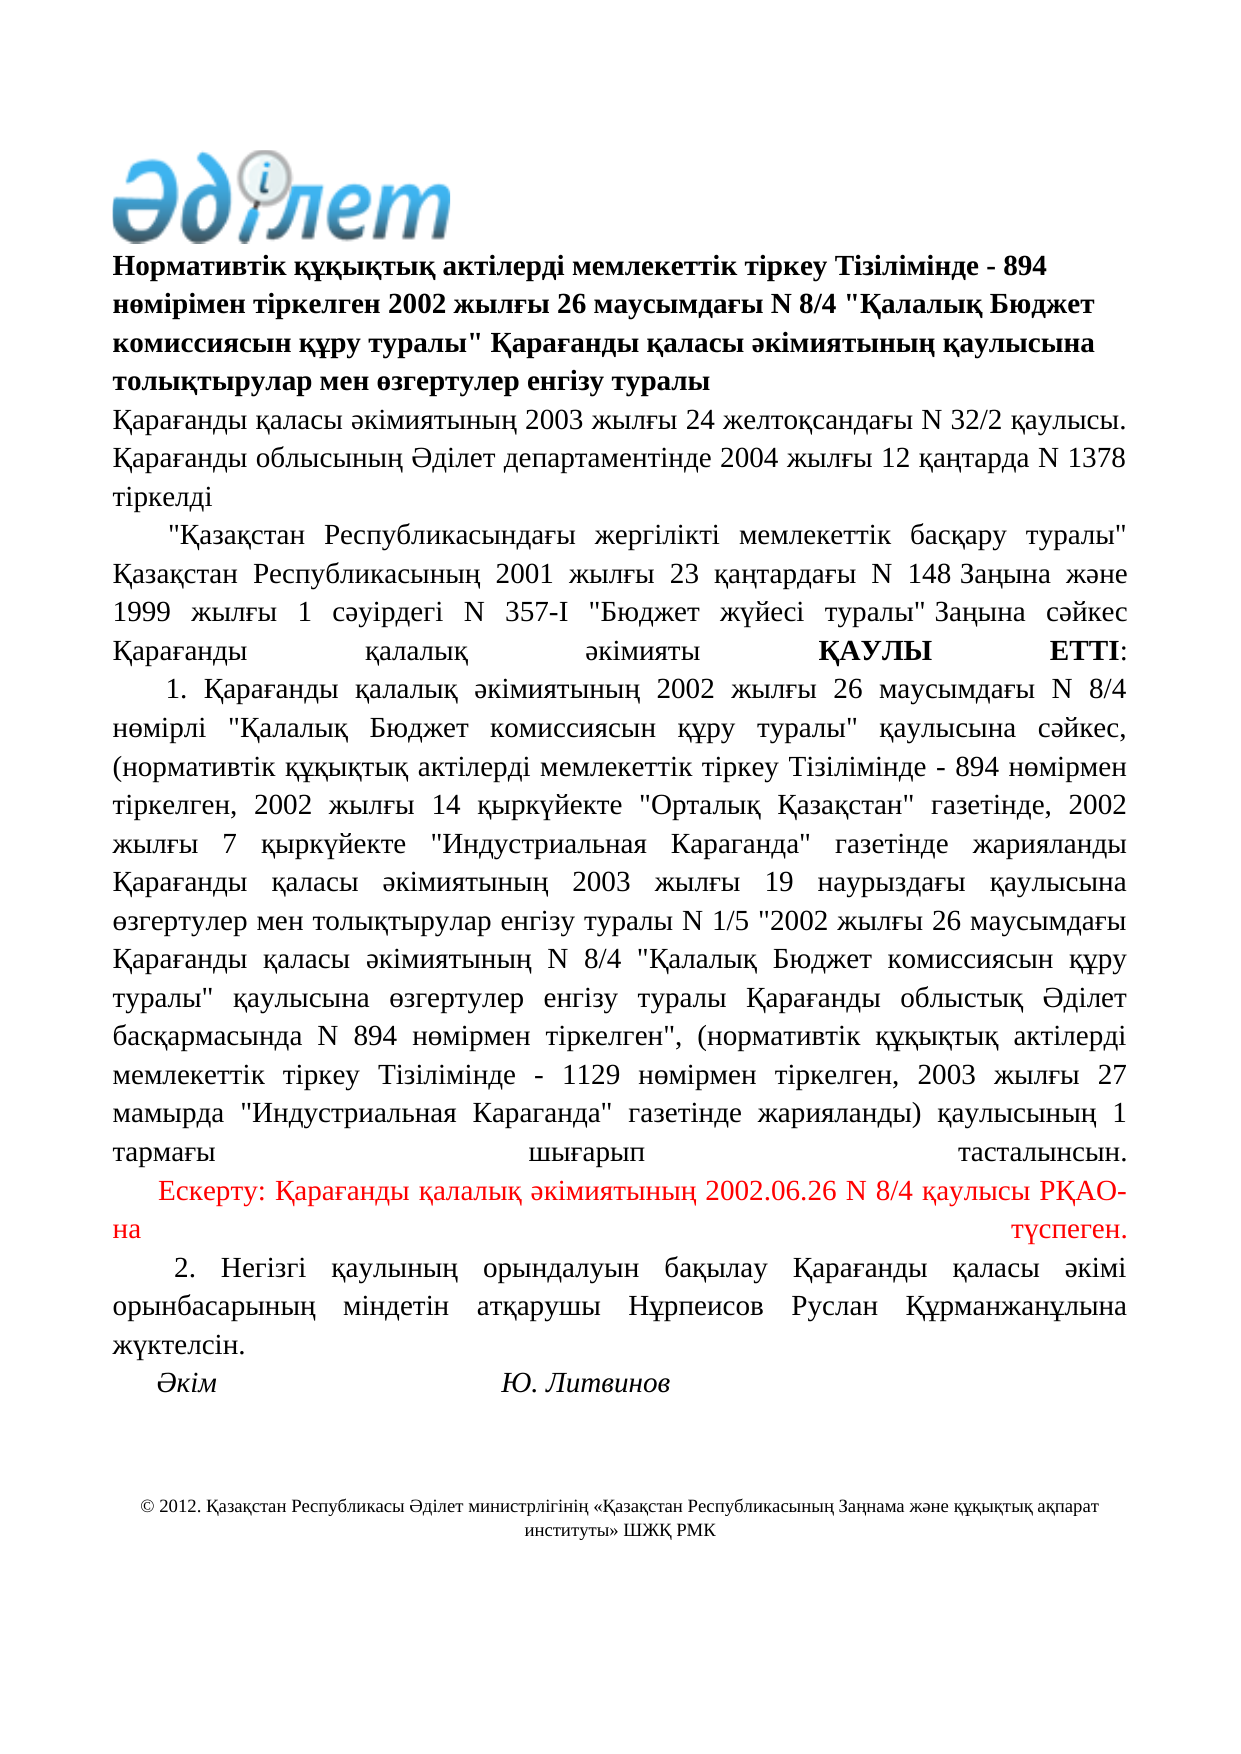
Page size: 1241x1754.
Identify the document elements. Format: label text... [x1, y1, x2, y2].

picture [112, 150, 451, 244]
text © 2012. Қазақстан Республикасы Әділет министрлігінің «Қазақстан Республикасының Заңнама және құқықтық ақпарат институты» ШЖҚ РМК [112, 1494, 1128, 1541]
text Әкім Ю. Литвинов [112, 1365, 1128, 1399]
text "Қазақстан Республикасындағы жергілікті мемлекеттік басқару туралы" Қазақстан Республикасының 2001 жылғы 23 қаңтардағы N 148 Заңына және 1999 жылғы 1 сәуірдегі N 357-I "Бюджет жүйесі туралы" Заңына сәйкес Қарағанды қалалық әкімияты ҚАУЛЫ ЕТТІ: 1. Қарағанды қалалық әкімиятының 2002 жылғы 26 маусымдағы N 8/4 нөмірлі "Қалалық Бюджет комиссиясын құру туралы" қаулысына сәйкес, (нормативтік құқықтық актілерді мемлекеттік тіркеу Тізілімінде - 894 нөмірмен тіркелген, 2002 жылғы 14 қыркүйекте "Орталық Қазақстан" газетінде, 2002 жылғы 7 қыркүйекте "Индустриальная Караганда" газетінде жарияланды Қарағанды қаласы әкімиятының 2003 жылғы 19 наурыздағы қаулысына өзгертулер мен толықтырулар енгізу туралы N 1/5 "2002 жылғы 26 маусымдағы Қарағанды қаласы әкімиятының N 8/4 "Қалалық Бюджет комиссиясын құру туралы" қаулысына өзгертулер енгізу туралы Қарағанды облыстық Әділет басқармасында N 894 нөмірмен тіркелген", (нормативтік құқықтық актілерді мемлекеттік тіркеу Тізілімінде - 1129 нөмірмен тіркелген, 2003 жылғы 27 мамырда "Индустриальная Караганда" газетінде жарияланды) қаулысының 1 тармағы шығарып тасталынсын. Ескерту: Қарағанды қалалық әкімиятының 2002.06.26 N 8/4 қаулысы РҚАО-на түспеген. 2. Негізгі қаулының орындалуын бақылау Қарағанды қаласы әкімі орынбасарының міндетін атқарушы Нұрпеисов Руслан Құрманжанұлына жүктелсін. [112, 517, 1128, 1360]
text Нормативтік құқықтық актілерді мемлекеттік тіркеу Тізілімінде - 894 нөмірімен тіркелген 2002 жылғы 26 маусымдағы N 8/4 "Қалалық Бюджет комиссиясын құру туралы" Қарағанды қаласы әкімиятының қаулысына толықтырулар мен өзгертулер енгізу туралы [112, 248, 1128, 397]
text Қарағанды қаласы әкімиятының 2003 жылғы 24 желтоқсандағы N 32/2 қаулысы. Қарағанды облысының Әділет департаментінде 2004 жылғы 12 қаңтарда N 1378 тіркелді [112, 402, 1128, 512]
